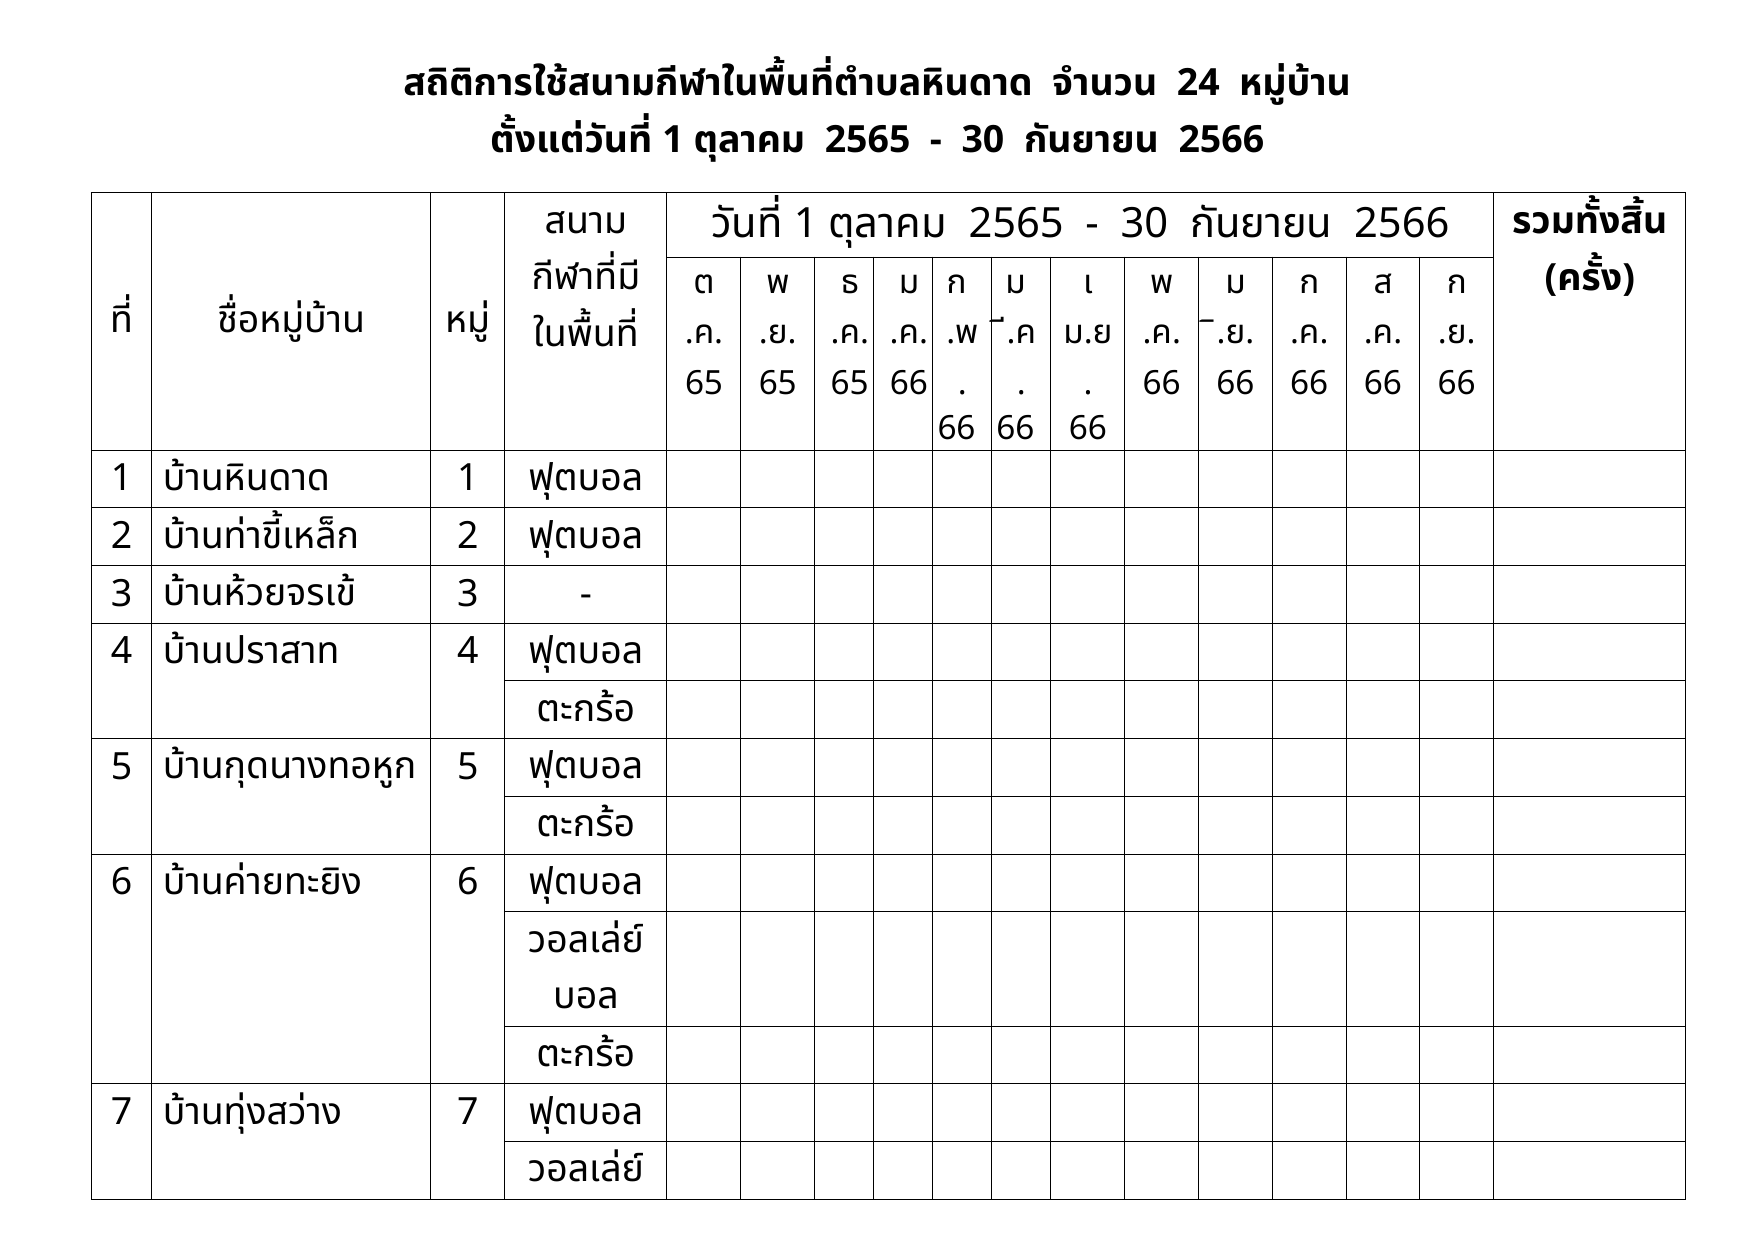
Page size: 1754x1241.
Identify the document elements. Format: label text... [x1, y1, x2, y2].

table_cell 1 [92, 451, 151, 507]
table_cell [1273, 1084, 1346, 1141]
table_cell [992, 566, 1050, 623]
table_cell [874, 1027, 932, 1083]
table_cell [874, 624, 932, 680]
table_cell [815, 739, 873, 796]
table_cell ก.ค. 66 [1273, 258, 1346, 449]
table_cell [1420, 912, 1493, 1026]
table_cell [667, 566, 740, 623]
table_cell บ้านห้วยจรเข้ [152, 566, 430, 623]
table_cell [874, 739, 932, 796]
table_cell [1347, 624, 1419, 680]
table_cell [815, 566, 873, 623]
table_cell [1494, 566, 1685, 623]
table_cell [1494, 681, 1685, 738]
table_cell [1347, 1084, 1419, 1141]
table_cell ฟุตบอล [505, 451, 666, 507]
table_cell [1125, 451, 1198, 507]
table_cell [874, 855, 932, 911]
table_cell [741, 797, 814, 853]
table_cell [815, 797, 873, 853]
table_cell [667, 681, 740, 738]
table_cell [1199, 797, 1272, 853]
table_cell [992, 912, 1050, 1026]
table_cell [1273, 681, 1346, 738]
table_cell [1347, 912, 1419, 1026]
table_cell [1273, 1027, 1346, 1083]
table_cell [992, 739, 1050, 796]
table_cell [741, 624, 814, 680]
table_cell [1199, 566, 1272, 623]
table_cell [1494, 1142, 1685, 1199]
table_cell [992, 1142, 1050, 1199]
table_cell [741, 1027, 814, 1083]
table_cell [1494, 508, 1685, 565]
table_cell [874, 1142, 932, 1199]
table_cell [667, 624, 740, 680]
table_cell [1494, 739, 1685, 796]
table_cell [1347, 681, 1419, 738]
table_cell [933, 1142, 991, 1199]
table_cell [933, 1084, 991, 1141]
table_cell [992, 797, 1050, 853]
table_cell [815, 912, 873, 1026]
table_cell [1420, 739, 1493, 796]
table_cell [1051, 739, 1124, 796]
table_cell ก.ย. 66 [1420, 258, 1493, 449]
table_cell [1051, 1084, 1124, 1141]
table_cell [1125, 508, 1198, 565]
table_cell [1051, 797, 1124, 853]
table_cell [815, 681, 873, 738]
table_cell [1494, 451, 1685, 507]
table_cell บ้านหินดาด [152, 451, 430, 507]
table_header ที่ [92, 193, 151, 449]
table_cell [1125, 797, 1198, 853]
table_cell - [505, 566, 666, 623]
table_cell [1347, 1142, 1419, 1199]
table_cell เม.ย. 66 [1051, 258, 1124, 449]
table_cell ต.ค. 65 [667, 258, 740, 449]
table_cell บ้านทุ่งสว่าง [152, 1084, 430, 1199]
table_cell [1051, 1142, 1124, 1199]
table_cell [992, 451, 1050, 507]
table_cell [874, 1084, 932, 1141]
table_cell [1199, 912, 1272, 1026]
table_cell [1420, 681, 1493, 738]
table_cell [1420, 508, 1493, 565]
table_cell [1347, 797, 1419, 853]
table_cell [1125, 624, 1198, 680]
table_cell [815, 451, 873, 507]
table_cell [741, 855, 814, 911]
table_cell [1125, 1084, 1198, 1141]
table_cell [992, 855, 1050, 911]
table_cell ตะกร้อ [505, 797, 666, 853]
table_cell วอลเล่ย์บอล [505, 1142, 666, 1199]
table_cell [992, 508, 1050, 565]
table_cell [1051, 1027, 1124, 1083]
table_cell [1494, 912, 1685, 1026]
table_cell [1199, 739, 1272, 796]
table_cell [1199, 1027, 1272, 1083]
table_cell [1420, 797, 1493, 853]
table_cell [874, 508, 932, 565]
table_cell 4 [92, 624, 151, 738]
text สถิติการใช้สนามกีฬาในพื้นที่ตำบลหินดาด จำนวน 24 หมู่บ้าน [150, 56, 1604, 113]
table_cell [1347, 1027, 1419, 1083]
table_header หมู่ [431, 193, 504, 449]
table_cell [992, 624, 1050, 680]
table_cell [667, 912, 740, 1026]
table_cell [933, 1027, 991, 1083]
table_cell [667, 508, 740, 565]
table_cell [992, 681, 1050, 738]
table_cell 3 [431, 566, 504, 623]
table_cell [933, 566, 991, 623]
table_cell [1051, 624, 1124, 680]
table_cell [667, 1142, 740, 1199]
text ตั้งแต่วันที่ 1 ตุลาคม 2565 - 30 กันยายน 2566 [150, 113, 1604, 169]
table_cell [1051, 912, 1124, 1026]
table_cell [1273, 1142, 1346, 1199]
table_cell [874, 451, 932, 507]
table_cell [1273, 508, 1346, 565]
table_cell [1199, 1142, 1272, 1199]
table_cell [741, 1084, 814, 1141]
table_cell [933, 797, 991, 853]
table_cell 2 [431, 508, 504, 565]
table_cell ฟุตบอล [505, 508, 666, 565]
table_cell [1125, 566, 1198, 623]
table_cell [1273, 797, 1346, 853]
table_cell 1 [431, 451, 504, 507]
table_cell 6 [431, 855, 504, 1083]
table_cell [1273, 451, 1346, 507]
table_cell [1051, 566, 1124, 623]
table_cell [667, 739, 740, 796]
table_cell ฟุตบอล [505, 739, 666, 796]
table_cell [1199, 508, 1272, 565]
table_cell [1420, 1084, 1493, 1141]
table_cell [667, 1027, 740, 1083]
table_cell [1199, 1084, 1272, 1141]
table_cell [815, 1084, 873, 1141]
table_cell [1273, 624, 1346, 680]
table_cell [1347, 855, 1419, 911]
table_cell [1051, 681, 1124, 738]
table_cell ก.พ. 66 [933, 258, 991, 449]
table_cell วอลเล่ย์บอล [505, 912, 666, 1026]
table_cell ม.ค. 66 [874, 258, 932, 449]
table_cell [874, 912, 932, 1026]
table_cell 2 [92, 508, 151, 565]
table_cell [741, 912, 814, 1026]
table_cell 5 [92, 739, 151, 853]
table_cell 7 [92, 1084, 151, 1199]
table_cell 6 [92, 855, 151, 1083]
table_cell พ.ค. 66 [1125, 258, 1198, 449]
table_cell [741, 681, 814, 738]
table_cell [741, 739, 814, 796]
table_cell ธ.ค. 65 [815, 258, 873, 449]
table_cell [1273, 739, 1346, 796]
table_cell [1420, 855, 1493, 911]
table_cell [1273, 566, 1346, 623]
table_cell [874, 681, 932, 738]
table_cell บ้านกุดนางทอหูก [152, 739, 430, 853]
table_cell [1199, 855, 1272, 911]
table_cell [741, 1142, 814, 1199]
table_cell [1199, 624, 1272, 680]
table_cell มิ.ย. 66 [1199, 258, 1272, 449]
table_header วันที่ 1 ตุลาคม 2565 - 30 กันยายน 2566 [667, 193, 1493, 257]
table_cell [992, 1027, 1050, 1083]
table_cell [741, 566, 814, 623]
table_cell [1125, 1027, 1198, 1083]
table_cell [815, 855, 873, 911]
table_cell [741, 508, 814, 565]
table_cell [1273, 912, 1346, 1026]
table_cell [741, 451, 814, 507]
table_cell [933, 855, 991, 911]
table_cell [667, 797, 740, 853]
table_cell [1125, 855, 1198, 911]
table_cell [1125, 912, 1198, 1026]
table_cell บ้านค่ายทะยิง [152, 855, 430, 1083]
table_cell [933, 739, 991, 796]
table_cell [1125, 1142, 1198, 1199]
table_cell [1051, 451, 1124, 507]
table_cell [1420, 624, 1493, 680]
table_cell [1273, 855, 1346, 911]
table_cell ฟุตบอล [505, 1084, 666, 1141]
table_header ชื่อหมู่บ้าน [152, 193, 430, 449]
table_cell [874, 566, 932, 623]
table_cell 3 [92, 566, 151, 623]
table_cell บ้านท่าขี้เหล็ก [152, 508, 430, 565]
table_cell [815, 624, 873, 680]
table_cell [667, 451, 740, 507]
table_cell [1420, 1142, 1493, 1199]
table_cell [933, 508, 991, 565]
table_cell ฟุตบอล [505, 855, 666, 911]
table_cell ฟุตบอล [505, 624, 666, 680]
table_cell 5 [431, 739, 504, 853]
table_cell [667, 855, 740, 911]
table_cell [1347, 508, 1419, 565]
table_cell [1051, 855, 1124, 911]
table_cell [1199, 451, 1272, 507]
table_cell บ้านปราสาท [152, 624, 430, 738]
table_cell [1347, 566, 1419, 623]
table_cell [1051, 508, 1124, 565]
table_cell [933, 624, 991, 680]
table_cell [992, 1084, 1050, 1141]
table_cell [1494, 797, 1685, 853]
table_cell [1494, 1027, 1685, 1083]
table_cell [667, 1084, 740, 1141]
table_cell [933, 451, 991, 507]
table_cell [1125, 681, 1198, 738]
table_cell พ.ย. 65 [741, 258, 814, 449]
table_cell [1494, 855, 1685, 911]
table_header รวมทั้งสิ้น (ครั้ง) [1494, 193, 1685, 449]
table_cell [1494, 1084, 1685, 1141]
table_cell [1420, 451, 1493, 507]
table_cell มี.ค. 66 [992, 258, 1050, 449]
table_cell [1347, 739, 1419, 796]
table_cell [815, 508, 873, 565]
table_cell [874, 797, 932, 853]
table_cell 4 [431, 624, 504, 738]
table_cell [1199, 681, 1272, 738]
table_header สนามกีฬาที่มีในพื้นที่ [505, 193, 666, 449]
table_cell [1420, 566, 1493, 623]
table_cell ตะกร้อ [505, 1027, 666, 1083]
table_cell [1125, 739, 1198, 796]
table_cell [815, 1027, 873, 1083]
table_cell [815, 1142, 873, 1199]
table_cell ส.ค. 66 [1347, 258, 1419, 449]
table_cell [1420, 1027, 1493, 1083]
table_cell [933, 912, 991, 1026]
table_cell [933, 681, 991, 738]
table_cell 7 [431, 1084, 504, 1199]
table_cell [1347, 451, 1419, 507]
table_cell ตะกร้อ [505, 681, 666, 738]
table_cell [1494, 624, 1685, 680]
